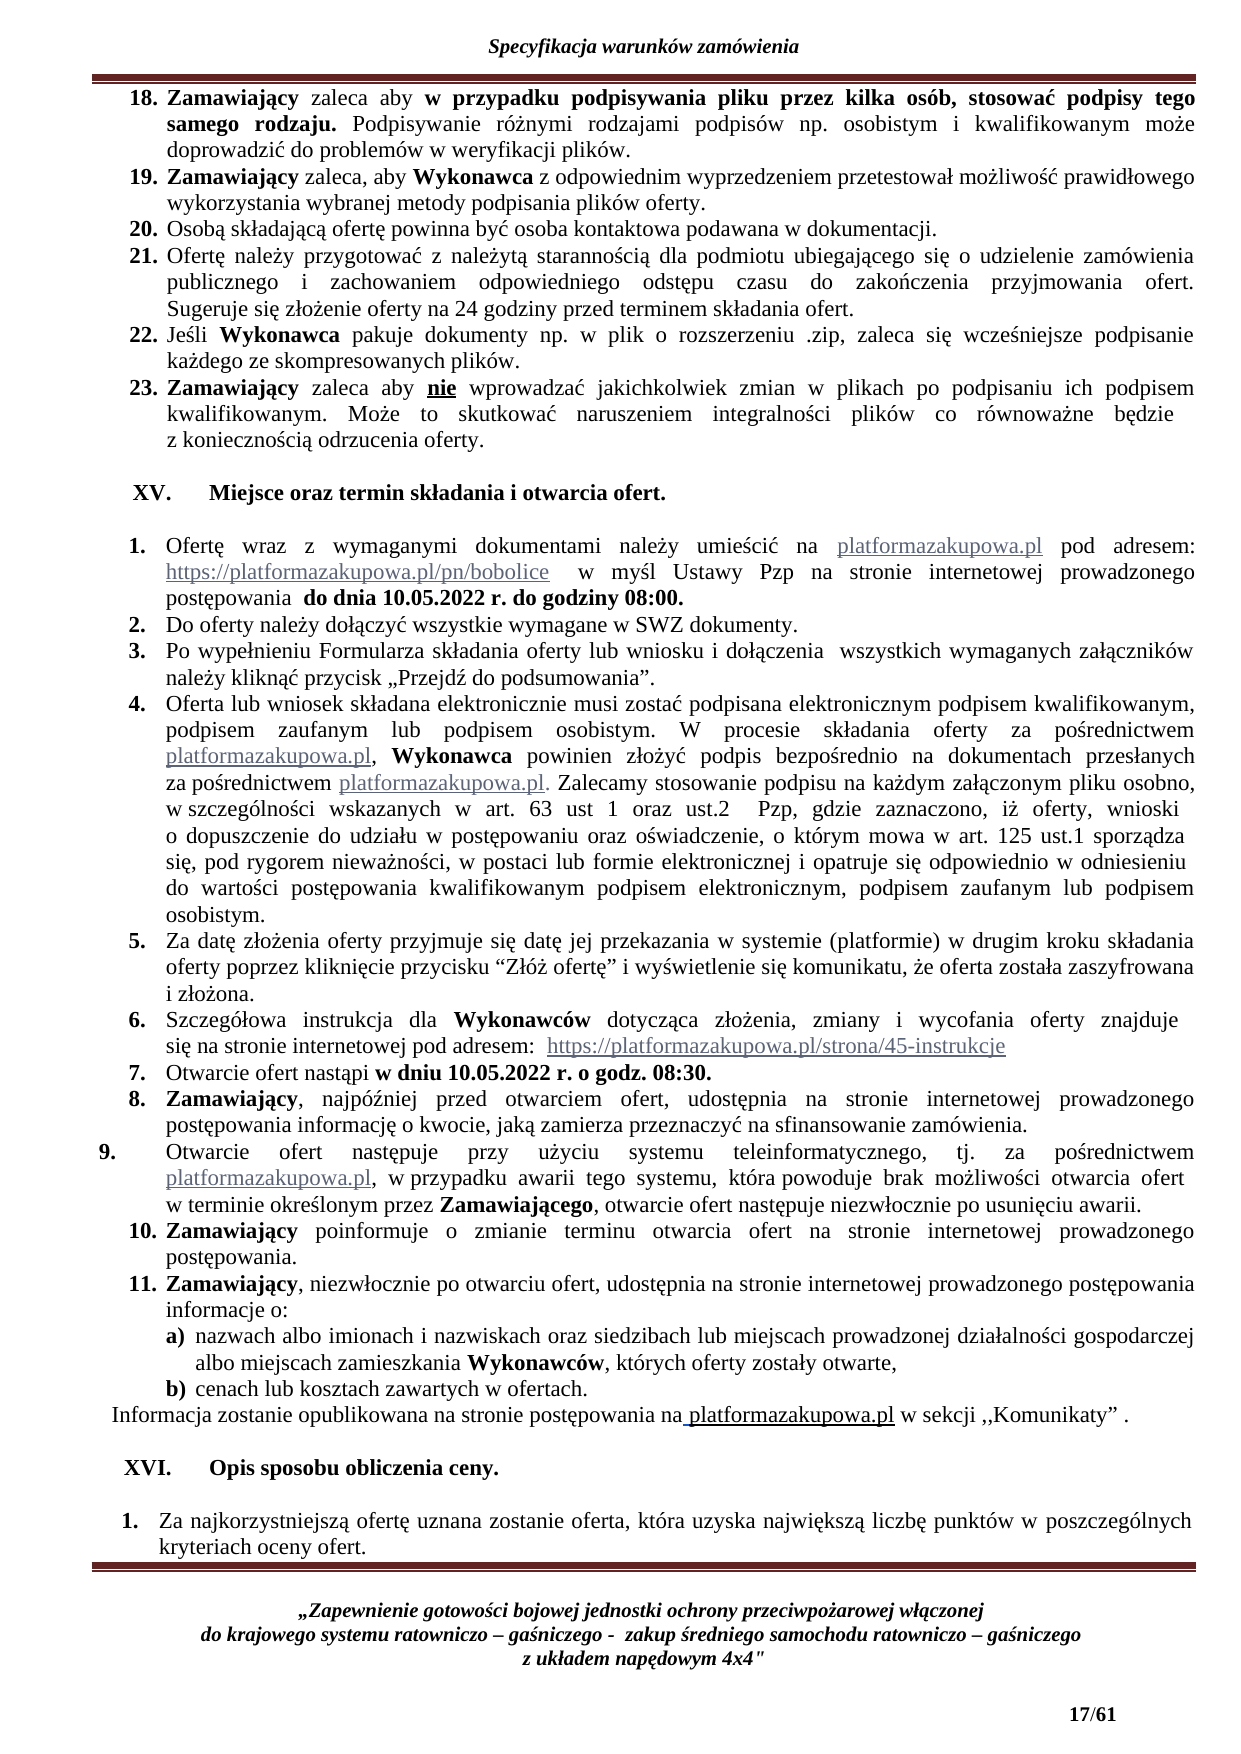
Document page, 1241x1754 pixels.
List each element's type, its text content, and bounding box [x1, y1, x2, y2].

list Miejsce oraz termin składania i otwarcia ofert. [171, 479, 1220, 505]
list Ofertę wraz z wymaganymi dokumentami należy umieścić na platformazakupowa.pl pod adresem: https://platformazakupowa.pl/pn/bobolice w myśl Ustawy Pzp na stronie internetowej prowadzonego postępowania do dnia 10.05.2022 r. do godziny 08:00. [128, 532, 1196, 611]
list Osobą składającą ofertę powinna być osoba kontaktowa podawana w dokumentacji. [129, 216, 1196, 242]
list Ofertę należy przygotować z należytą starannością dla podmiotu ubiegającego się o udzielenie zamówienia publicznego i zachowaniem odpowiedniego odstępu czasu do zakończenia przyjmowania ofert. Sugeruje się złożenie oferty na 24 godziny przed terminem składania ofert. [129, 242, 1196, 321]
list Zamawiający poinformuje o zmianie terminu otwarcia ofert na stronie internetowej prowadzonego postępowania. [128, 1217, 1196, 1270]
list Do oferty należy dołączyć wszystkie wymagane w SWZ dokumenty. [128, 611, 1196, 637]
list Szczegółowa instrukcja dla Wykonawców dotycząca złożenia, zmiany i wycofania oferty znajduje się na stronie internetowej pod adresem: https://platformazakupowa.pl/strona/45-instrukcje [128, 1006, 1196, 1059]
list Zamawiający, najpóźniej przed otwarciem ofert, udostępnia na stronie internetowej prowadzonego postępowania informację o kwocie, jaką zamierza przeznaczyć na sfinansowanie zamówienia. [128, 1085, 1196, 1138]
list Otwarcie ofert następuje przy użyciu systemu teleinformatycznego, tj. za pośrednictwem platformazakupowa.pl, w przypadku awarii tego systemu, która powoduje brak możliwości otwarcia ofert w terminie określonym przez Zamawiającego, otwarcie ofert następuje niezwłocznie po usunięciu awarii. [99, 1138, 1196, 1217]
list Otwarcie ofert nastąpi w dniu 10.05.2022 r. o godz. 08:30. [128, 1059, 1196, 1085]
list Zamawiający zaleca aby w przypadku podpisywania pliku przez kilka osób, stosować podpisy tego samego rodzaju. Podpisywanie różnymi rodzajami podpisów np. osobistym i kwalifikowanym może doprowadzić do problemów w weryfikacji plików. [129, 84, 1196, 163]
list Za datę złożenia oferty przyjmuje się datę jej przekazania w systemie (platformie) w drugim kroku składania oferty poprzez kliknięcie przycisku “Złóż ofertę” i wyświetlenie się komunikatu, że oferta została zaszyfrowana i złożona. [128, 927, 1196, 1006]
list cenach lub kosztach zawartych w ofertach. [166, 1375, 1196, 1401]
list Zamawiający, niezwłocznie po otwarciu ofert, udostępnia na stronie internetowej prowadzonego postępowania informacje o: [128, 1270, 1196, 1322]
list Za najkorzystniejszą ofertę uznana zostanie oferta, która uzyska największą liczbę punktów w poszczególnych kryteriach oceny ofert. [121, 1507, 1192, 1559]
text Informacja zostanie opublikowana na stronie postępowania na platformazakupowa.pl w sekcji ,,Komunikaty” . [94, 1401, 1196, 1428]
list Zamawiający zaleca, aby Wykonawca z odpowiednim wyprzedzeniem przetestował możliwość prawidłowego wykorzystania wybranej metody podpisania plików oferty. [129, 163, 1196, 216]
list Zamawiający zaleca aby nie wprowadzać jakichkolwiek zmian w plikach po podpisaniu ich podpisem kwalifikowanym. Może to skutkować naruszeniem integralności plików co równoważne będzie z koniecznością odrzucenia oferty. [129, 374, 1196, 453]
list Oferta lub wniosek składana elektronicznie musi zostać podpisana elektronicznym podpisem kwalifikowanym, podpisem zaufanym lub podpisem osobistym. W procesie składania oferty za pośrednictwem platformazakupowa.pl, Wykonawca powinien złożyć podpis bezpośrednio na dokumentach przesłanych za pośrednictwem platformazakupowa.pl. Zalecamy stosowanie podpisu na każdym załączonym pliku osobno, w szczególności wskazanych w art. 63 ust 1 oraz ust.2 Pzp, gdzie zaznaczono, iż oferty, wnioski o dopuszczenie do udziału w postępowaniu oraz oświadczenie, o którym mowa w art. 125 ust.1 sporządza się, pod rygorem nieważności, w postaci lub formie elektronicznej i opatruje się odpowiednio w odniesieniu do wartości postępowania kwalifikowanym podpisem elektronicznym, podpisem zaufanym lub podpisem osobistym. [128, 690, 1196, 927]
list Opis sposobu obliczenia ceny. [171, 1454, 1220, 1481]
list nazwach albo imionach i nazwiskach oraz siedzibach lub miejscach prowadzonej działalności gospodarczej albo miejscach zamieszkania Wykonawców, których oferty zostały otwarte, [166, 1322, 1196, 1375]
list Po wypełnieniu Formularza składania oferty lub wniosku i dołączenia wszystkich wymaganych załączników należy kliknąć przycisk „Przejdź do podsumowania”. [128, 637, 1196, 690]
list Jeśli Wykonawca pakuje dokumenty np. w plik o rozszerzeniu .zip, zaleca się wcześniejsze podpisanie każdego ze skompresowanych plików. [129, 321, 1196, 374]
